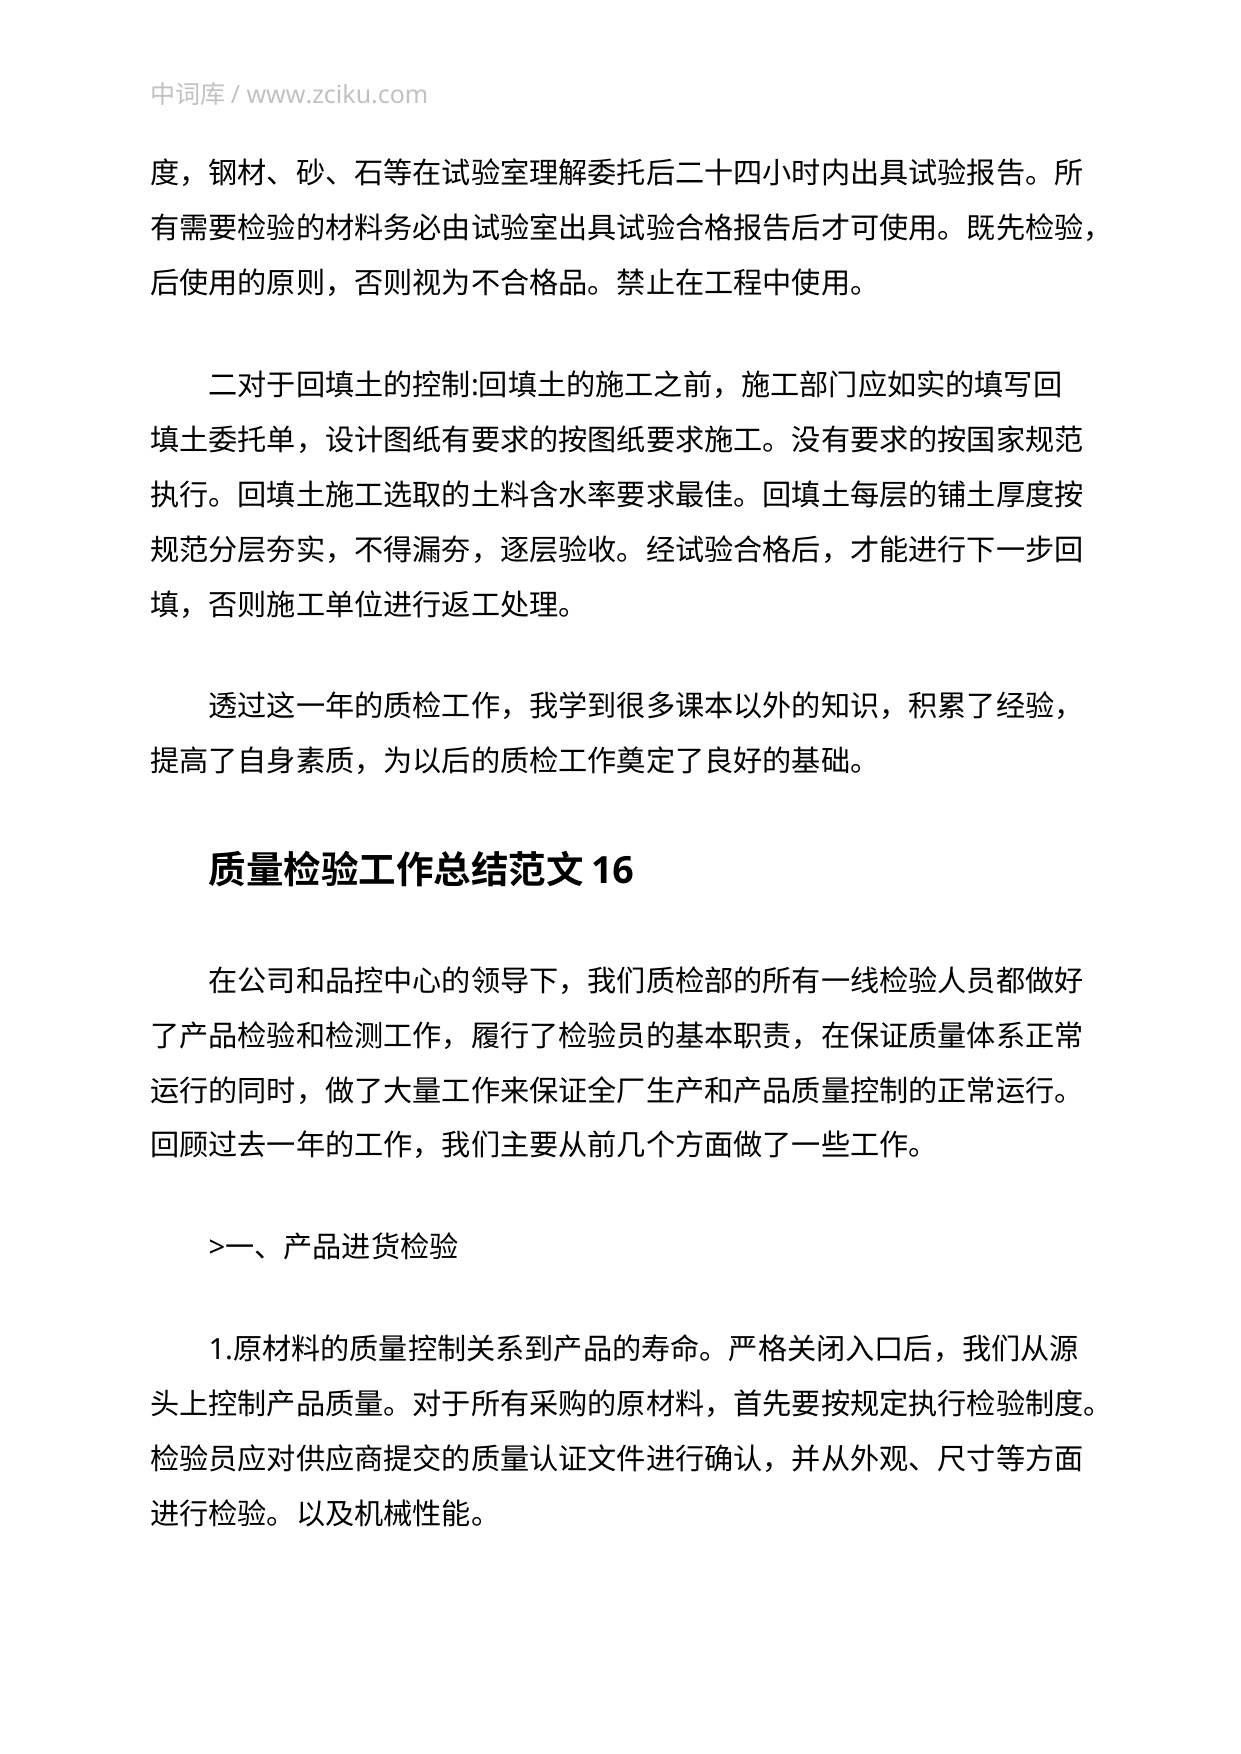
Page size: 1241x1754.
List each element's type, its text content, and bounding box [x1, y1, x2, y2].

text 质量检验工作总结范文16 [150, 840, 1090, 894]
text >一、产品进货检验 [150, 1224, 1090, 1266]
text 在公司和品控中心的领导下，我们质检部的所有一线检验人员都做好了产品检验和检测工作，履行了检验员的基本职责，在保证质量体系正常运行的同时，做了大量工作来保证全厂生产和产品质量控制的正常运行。回顾过去一年的工作，我们主要从前几个方面做了一些工作。 [150, 957, 1090, 1164]
text 1.原材料的质量控制关系到产品的寿命。严格关闭入口后，我们从源头上控制产品质量。对于所有采购的原材料，首先要按规定执行检验制度。检验员应对供应商提交的质量认证文件进行确认，并从外观、尺寸等方面进行检验。以及机械性能。 [150, 1326, 1090, 1533]
text 二对于回填土的控制:回填土的施工之前，施工部门应如实的填写回填土委托单，设计图纸有要求的按图纸要求施工。没有要求的按国家规范执行。回填土施工选取的土料含水率要求最佳。回填土每层的铺土厚度按规范分层夯实，不得漏夯，逐层验收。经试验合格后，才能进行下一步回填，否则施工单位进行返工处理。 [150, 362, 1090, 623]
text 透过这一年的质检工作，我学到很多课本以外的知识，积累了经验，提高了自身素质，为以后的质检工作奠定了良好的基础。 [150, 683, 1090, 780]
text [150, 150, 1090, 302]
